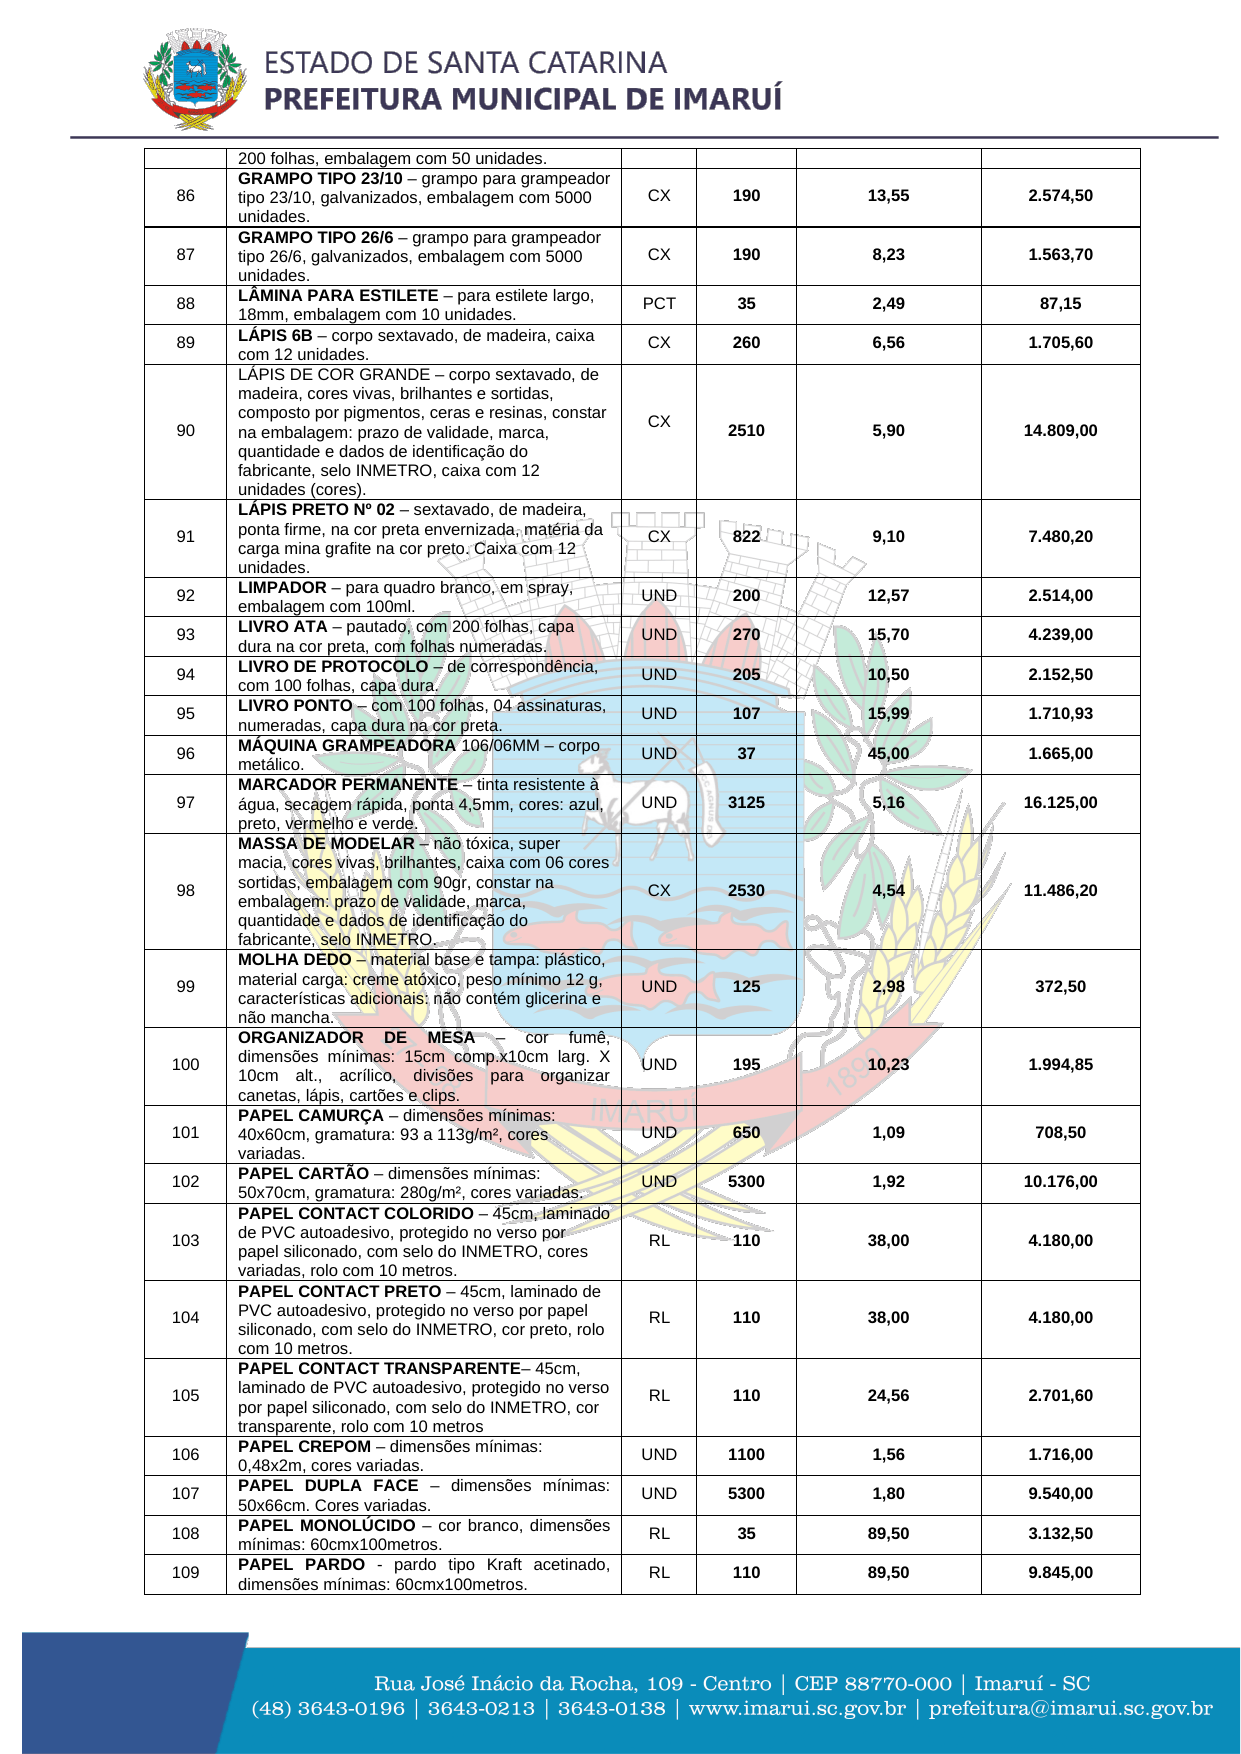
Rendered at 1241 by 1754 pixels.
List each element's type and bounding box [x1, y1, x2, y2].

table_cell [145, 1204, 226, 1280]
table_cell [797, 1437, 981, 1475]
picture [924, 1680, 929, 1688]
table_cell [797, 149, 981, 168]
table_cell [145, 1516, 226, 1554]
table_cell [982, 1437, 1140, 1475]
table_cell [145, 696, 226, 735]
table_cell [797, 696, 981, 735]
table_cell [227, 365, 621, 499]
picture [21, 0, 1241, 1754]
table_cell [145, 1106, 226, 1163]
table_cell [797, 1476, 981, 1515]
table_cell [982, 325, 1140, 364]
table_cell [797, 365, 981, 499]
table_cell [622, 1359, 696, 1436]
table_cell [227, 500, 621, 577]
picture [473, 1677, 478, 1690]
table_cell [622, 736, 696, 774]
picture [1064, 1679, 1072, 1684]
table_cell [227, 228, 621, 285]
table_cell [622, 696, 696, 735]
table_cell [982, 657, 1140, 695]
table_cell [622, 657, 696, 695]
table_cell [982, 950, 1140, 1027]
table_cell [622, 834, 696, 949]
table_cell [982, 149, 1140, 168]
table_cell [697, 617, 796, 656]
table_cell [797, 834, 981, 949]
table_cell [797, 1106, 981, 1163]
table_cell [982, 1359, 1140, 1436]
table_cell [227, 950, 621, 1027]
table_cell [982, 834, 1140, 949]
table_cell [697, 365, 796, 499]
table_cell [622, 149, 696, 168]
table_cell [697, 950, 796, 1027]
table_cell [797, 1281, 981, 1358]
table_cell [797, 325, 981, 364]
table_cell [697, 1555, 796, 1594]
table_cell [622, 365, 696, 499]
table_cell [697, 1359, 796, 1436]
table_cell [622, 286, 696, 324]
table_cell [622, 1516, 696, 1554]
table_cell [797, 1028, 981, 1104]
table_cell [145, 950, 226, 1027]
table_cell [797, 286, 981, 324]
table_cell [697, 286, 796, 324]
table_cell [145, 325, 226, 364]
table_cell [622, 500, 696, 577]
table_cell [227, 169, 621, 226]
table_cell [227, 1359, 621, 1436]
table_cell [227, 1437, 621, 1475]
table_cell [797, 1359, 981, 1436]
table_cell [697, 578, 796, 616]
picture [826, 1677, 831, 1690]
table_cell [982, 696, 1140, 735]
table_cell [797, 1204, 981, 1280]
picture [571, 1677, 576, 1690]
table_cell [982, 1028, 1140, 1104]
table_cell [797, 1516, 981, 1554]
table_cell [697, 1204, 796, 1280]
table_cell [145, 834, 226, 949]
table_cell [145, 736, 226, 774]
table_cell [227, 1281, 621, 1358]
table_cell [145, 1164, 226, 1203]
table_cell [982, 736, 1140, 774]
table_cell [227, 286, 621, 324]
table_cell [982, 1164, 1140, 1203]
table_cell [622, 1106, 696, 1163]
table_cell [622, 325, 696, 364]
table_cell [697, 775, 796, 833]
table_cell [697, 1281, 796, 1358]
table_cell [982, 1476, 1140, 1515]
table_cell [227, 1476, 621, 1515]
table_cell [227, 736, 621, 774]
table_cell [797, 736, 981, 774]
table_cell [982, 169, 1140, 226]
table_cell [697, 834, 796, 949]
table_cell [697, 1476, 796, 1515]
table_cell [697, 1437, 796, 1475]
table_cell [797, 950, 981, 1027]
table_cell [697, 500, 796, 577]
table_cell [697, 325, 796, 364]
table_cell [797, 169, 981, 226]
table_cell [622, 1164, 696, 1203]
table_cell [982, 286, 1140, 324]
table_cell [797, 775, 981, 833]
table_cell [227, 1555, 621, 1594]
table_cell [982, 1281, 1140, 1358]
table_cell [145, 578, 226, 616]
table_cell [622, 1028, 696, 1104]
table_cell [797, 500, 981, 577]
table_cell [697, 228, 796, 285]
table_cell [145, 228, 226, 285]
picture [657, 1707, 664, 1713]
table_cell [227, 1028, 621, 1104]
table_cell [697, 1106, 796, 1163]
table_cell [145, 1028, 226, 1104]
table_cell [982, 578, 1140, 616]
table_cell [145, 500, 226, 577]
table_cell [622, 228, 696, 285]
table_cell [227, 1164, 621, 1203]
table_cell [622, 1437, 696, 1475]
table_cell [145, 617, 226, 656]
picture [376, 1677, 381, 1690]
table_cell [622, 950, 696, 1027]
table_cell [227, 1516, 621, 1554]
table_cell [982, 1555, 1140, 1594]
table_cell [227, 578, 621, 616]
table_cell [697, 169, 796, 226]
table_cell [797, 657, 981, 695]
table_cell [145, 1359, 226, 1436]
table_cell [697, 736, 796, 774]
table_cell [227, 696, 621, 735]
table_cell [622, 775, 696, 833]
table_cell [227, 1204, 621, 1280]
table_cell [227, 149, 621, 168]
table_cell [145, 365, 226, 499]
picture [976, 1677, 981, 1690]
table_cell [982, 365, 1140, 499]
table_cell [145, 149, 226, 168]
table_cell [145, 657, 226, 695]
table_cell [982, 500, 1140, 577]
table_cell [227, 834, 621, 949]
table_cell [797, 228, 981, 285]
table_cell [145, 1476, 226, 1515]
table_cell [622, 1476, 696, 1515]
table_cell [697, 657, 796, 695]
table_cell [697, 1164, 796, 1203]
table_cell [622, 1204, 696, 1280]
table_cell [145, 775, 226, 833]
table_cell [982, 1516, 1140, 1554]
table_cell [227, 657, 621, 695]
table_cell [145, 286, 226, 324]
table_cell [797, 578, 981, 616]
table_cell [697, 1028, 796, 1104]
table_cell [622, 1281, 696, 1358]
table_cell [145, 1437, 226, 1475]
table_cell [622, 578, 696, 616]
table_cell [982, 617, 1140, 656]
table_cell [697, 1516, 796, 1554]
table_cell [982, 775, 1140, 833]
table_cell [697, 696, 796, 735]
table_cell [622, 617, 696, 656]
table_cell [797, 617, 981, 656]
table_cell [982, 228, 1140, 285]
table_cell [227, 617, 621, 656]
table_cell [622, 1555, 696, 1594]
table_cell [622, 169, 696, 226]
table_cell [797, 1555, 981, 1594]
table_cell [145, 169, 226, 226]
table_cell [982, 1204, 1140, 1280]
picture [810, 1677, 822, 1690]
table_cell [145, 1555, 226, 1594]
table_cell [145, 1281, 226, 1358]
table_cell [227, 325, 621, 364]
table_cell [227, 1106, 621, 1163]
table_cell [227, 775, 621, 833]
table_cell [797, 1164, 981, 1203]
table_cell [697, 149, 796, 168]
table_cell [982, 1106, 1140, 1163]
